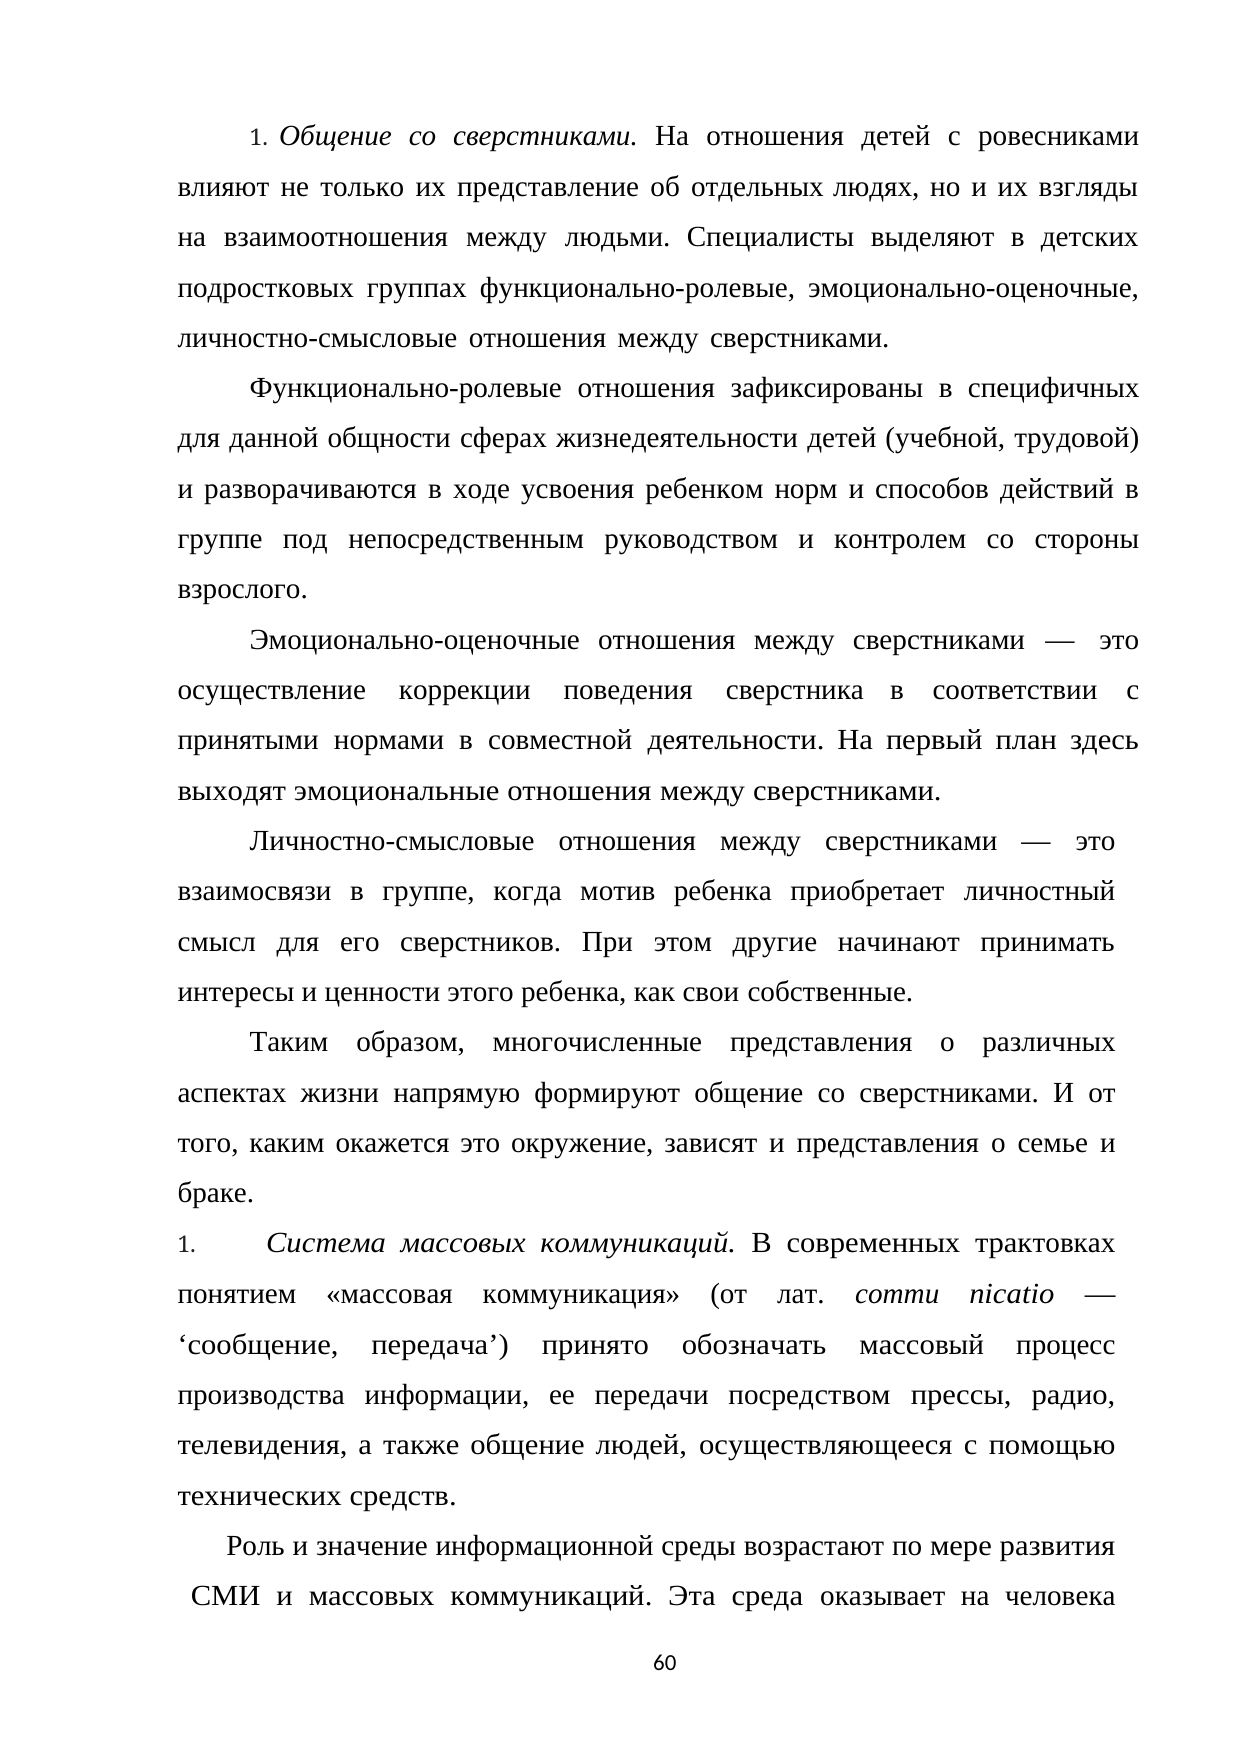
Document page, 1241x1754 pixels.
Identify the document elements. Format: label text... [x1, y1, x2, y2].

list Система массовых коммуникаций. В современных трактовках понятием «массовая коммуникация» (от лат. commu­ nicatio — ‘сообщение, передача’) принято обозначать массовый процесс производства информации, ее передачи посредством прессы, радио, телевидения, а также общение людей, осуществляющееся с помощью технических средств. [177, 1226, 1115, 1511]
text Функционально-ролевые отношения зафиксированы в специфичных для данной общности сферах жизнедеятельности детей (учебной, трудовой) и разворачиваются в ходе усвоения ребенком норм и способов действий в группе под непосредственным руководством и контролем со стороны взрослого. [177, 370, 1139, 605]
text Таким образом, многочисленные представления о различных аспектах жизни напрямую формируют общение со сверстниками. И от того, каким окажется это окружение, зависят и представления о семье и браке. [177, 1024, 1116, 1209]
text Личностно-смысловые отношения между сверстниками — это взаимосвязи в группе, когда мотив ребенка приобретает личностный смысл для его сверстников. При этом другие начинают принимать интересы и ценности этого ребенка, как свои собственные. [177, 823, 1115, 1008]
text Эмоционально-оценочные отношения между сверстниками — это осуществление коррекции поведения сверстника в соответствии с принятыми нормами в совместной деятельности. На первый план здесь выходят эмоциональные отношения между сверстниками. [177, 622, 1139, 806]
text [191, 1528, 1116, 1612]
list Общение со сверстниками. На отношения детей с ровесниками влияют не только их представление об отдельных людях, но и их взгляды на взаимоотношения между людьми. Специалисты выделяют в детских подростковых группах функционально-ролевые, эмоционально-оценочные, личностно-смысловые отношения между сверстниками. [177, 118, 1139, 353]
